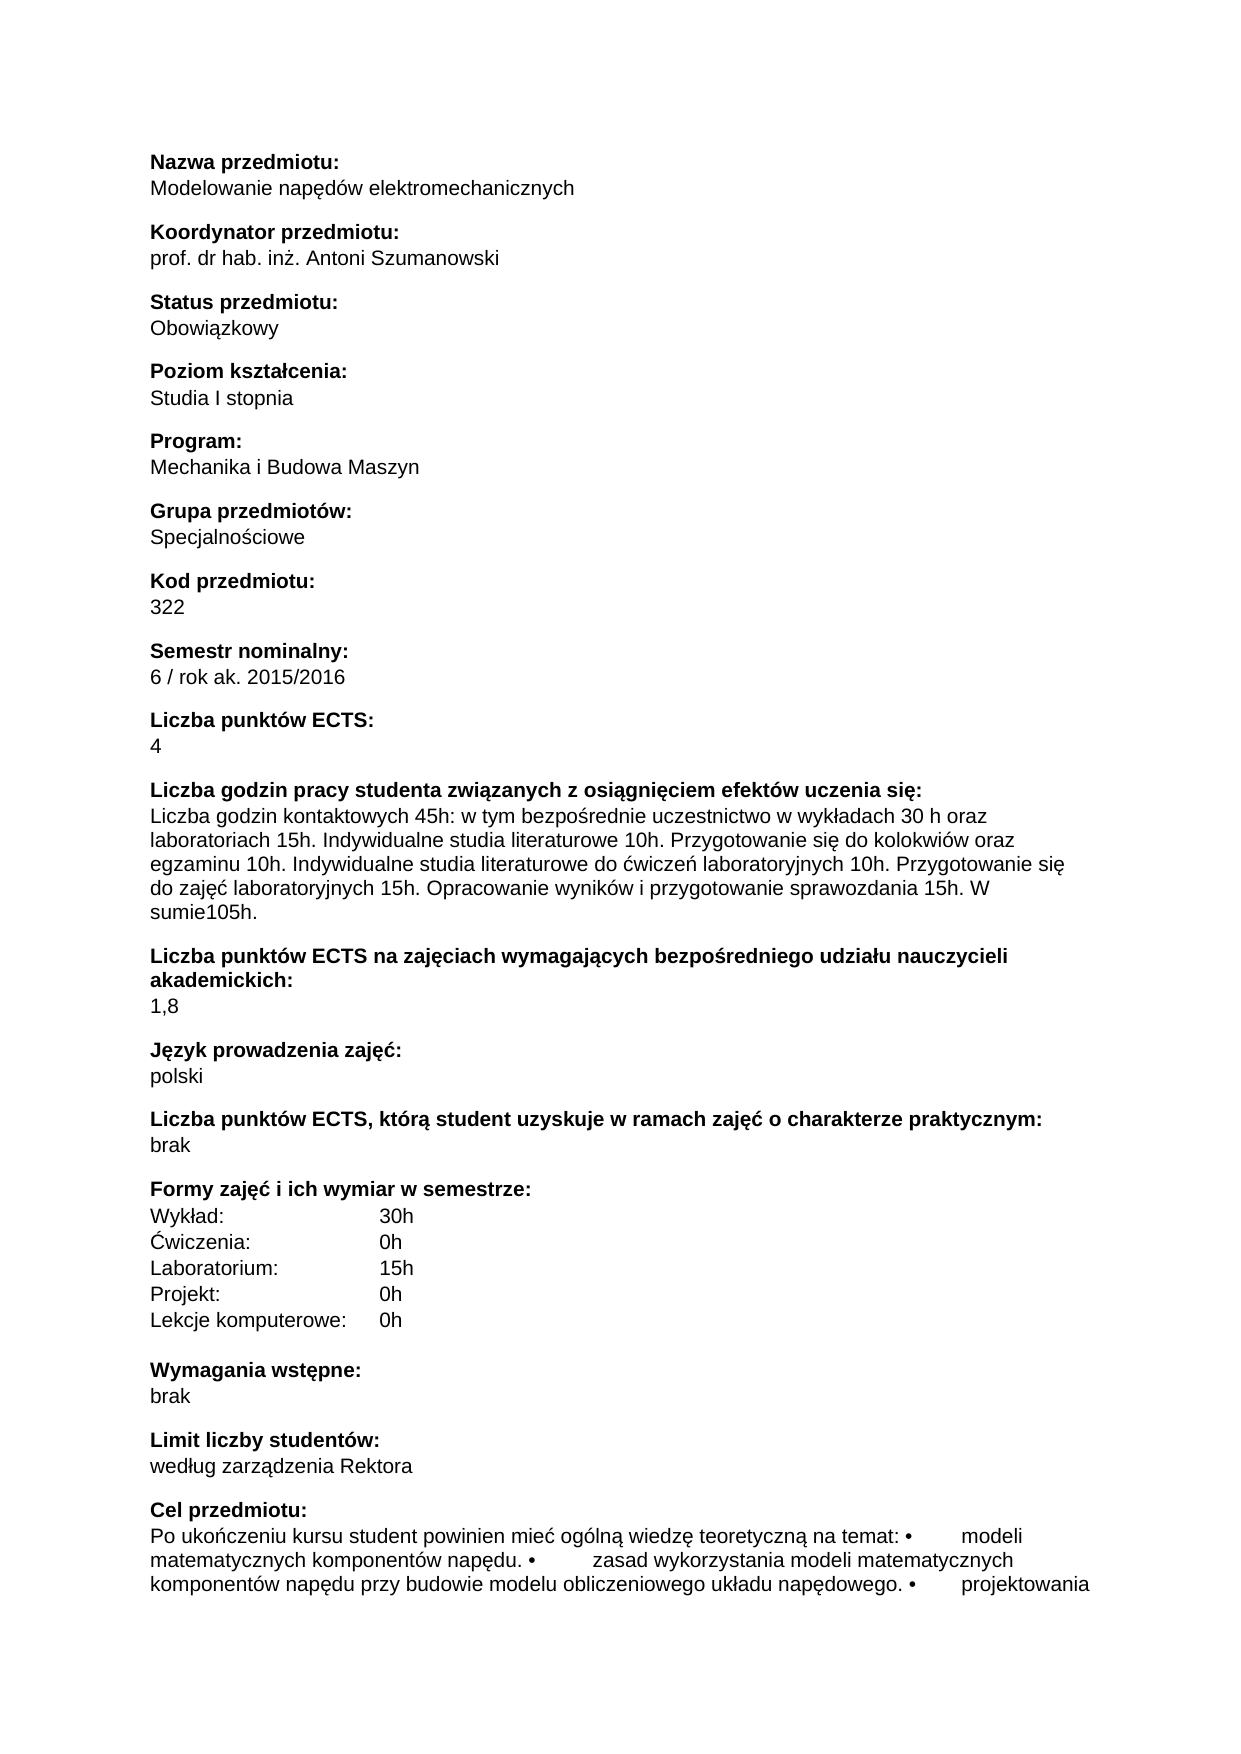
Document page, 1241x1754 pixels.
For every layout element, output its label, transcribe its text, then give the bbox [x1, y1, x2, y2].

text Limit liczby studentów: [150, 1428, 1090, 1452]
text Semestr nominalny: [150, 638, 1090, 662]
text według zarządzenia Rektora [150, 1454, 1090, 1478]
table_cell Ćwiczenia: [140, 1230, 367, 1254]
text Formy zajęć i ich wymiar w semestrze: [150, 1177, 1090, 1201]
text 6 / rok ak. 2015/2016 [150, 664, 1090, 688]
text Koordynator przedmiotu: [150, 220, 1090, 244]
table_cell Projekt: [140, 1282, 367, 1306]
text polski [150, 1063, 1090, 1087]
text Liczba punktów ECTS na zajęciach wymagających bezpośredniego udziału nauczycieli akademickich: [150, 944, 1090, 992]
text Modelowanie napędów elektromechanicznych [150, 176, 1090, 200]
text Wymagania wstępne: [150, 1358, 1090, 1382]
table_header 30h [369, 1204, 597, 1228]
text Liczba godzin kontaktowych 45h: w tym bezpośrednie uczestnictwo w wykładach 30 h oraz laboratoriach 15h. Indywidualne studia literaturowe 10h. Przygotowanie się do kolokwiów oraz egzaminu 10h. Indywidualne studia literaturowe do ćwiczeń laboratoryjnych 10h. Przygotowanie się do zajęć laboratoryjnych 15h. Opracowanie wyników i przygotowanie sprawozdania 15h. W sumie105h. [150, 804, 1090, 924]
text Nazwa przedmiotu: [150, 150, 1090, 174]
text 322 [150, 595, 1090, 619]
text Grupa przedmiotów: [150, 499, 1090, 523]
text brak [150, 1384, 1090, 1408]
text 1,8 [150, 994, 1090, 1018]
table_cell Lekcje komputerowe: [140, 1308, 367, 1332]
text Liczba punktów ECTS: [150, 708, 1090, 732]
text Status przedmiotu: [150, 289, 1090, 313]
text Poziom kształcenia: [150, 359, 1090, 383]
text Liczba godzin pracy studenta związanych z osiągnięciem efektów uczenia się: [150, 778, 1090, 802]
text Cel przedmiotu: [150, 1497, 1090, 1521]
text Liczba punktów ECTS, którą student uzyskuje w ramach zajęć o charakterze praktycznym: [150, 1107, 1090, 1131]
text Język prowadzenia zajęć: [150, 1037, 1090, 1061]
text Obowiązkowy [150, 316, 1090, 339]
text Kod przedmiotu: [150, 569, 1090, 593]
text 4 [150, 734, 1090, 758]
table_cell Laboratorium: [140, 1256, 367, 1280]
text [150, 1523, 1090, 1595]
text Specjalnościowe [150, 525, 1090, 549]
text brak [150, 1133, 1090, 1157]
table_cell 0h [369, 1306, 597, 1332]
table_cell 0h [369, 1280, 597, 1306]
table_header Wykład: [140, 1204, 367, 1228]
text prof. dr hab. inż. Antoni Szumanowski [150, 246, 1090, 270]
table_cell 15h [369, 1254, 597, 1280]
text Program: [150, 429, 1090, 453]
text Studia I stopnia [150, 385, 1090, 409]
text Mechanika i Budowa Maszyn [150, 455, 1090, 479]
table_cell 0h [369, 1228, 597, 1254]
